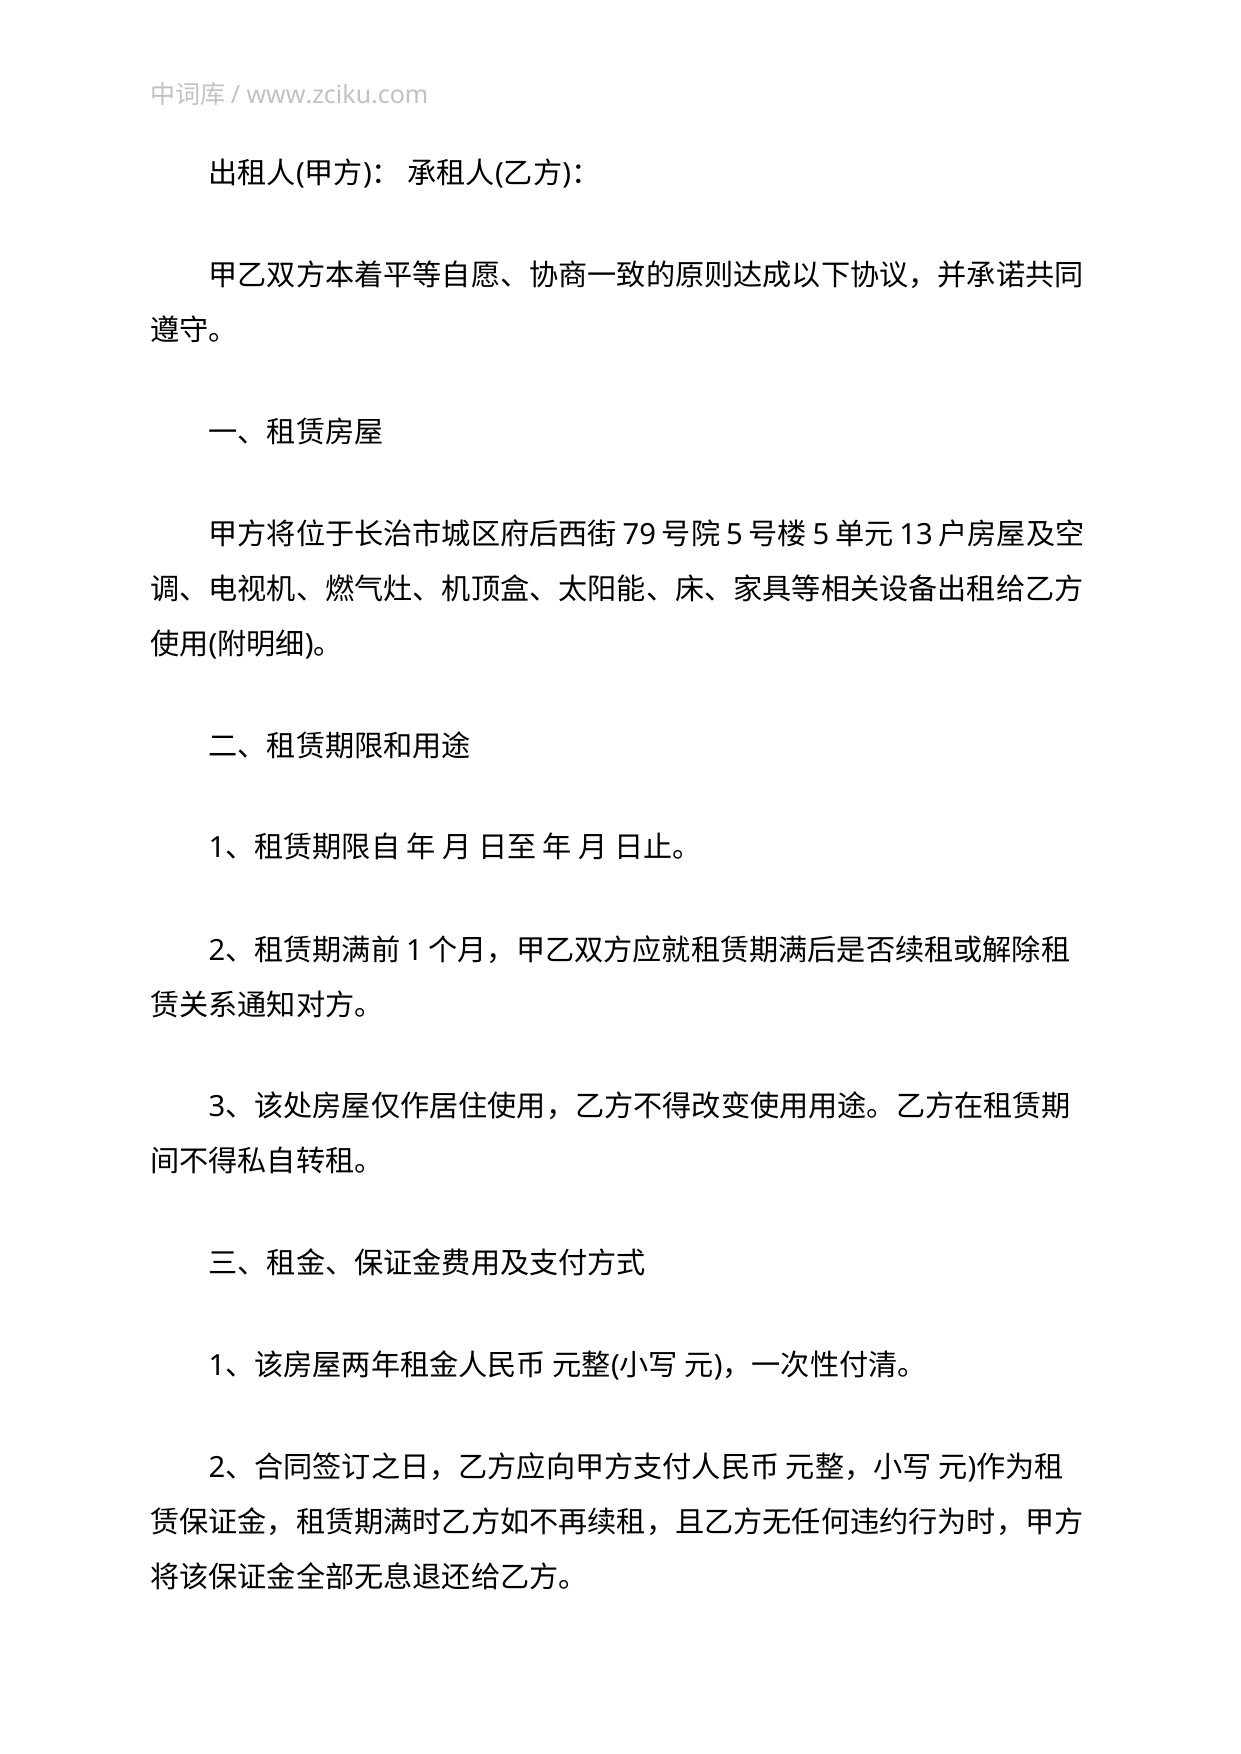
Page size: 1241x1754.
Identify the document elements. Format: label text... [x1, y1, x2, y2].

text 甲乙双方本着平等自愿、协商一致的原则达成以下协议，并承诺共同遵守。 [150, 252, 1090, 349]
text 出租人(甲方)： 承租人(乙方)： [150, 150, 1090, 192]
text 三、租金、保证金费用及支付方式 [150, 1239, 1090, 1282]
text 1、该房屋两年租金人民币 元整(小写 元)，一次性付清。 [150, 1341, 1090, 1384]
text 一、租赁房屋 [150, 409, 1090, 451]
text 二、租赁期限和用途 [150, 722, 1090, 764]
text 2、租赁期满前1个月，甲乙双方应就租赁期满后是否续租或解除租赁关系通知对方。 [150, 926, 1090, 1023]
text 1、租赁期限自 年 月 日至 年 月 日止。 [150, 824, 1090, 866]
text 甲方将位于长治市城区府后西街79号院5号楼5单元13户房屋及空调、电视机、燃气灶、机顶盒、太阳能、床、家具等相关设备出租给乙方使用(附明细)。 [150, 510, 1090, 663]
text 2、合同签订之日，乙方应向甲方支付人民币 元整，小写 元)作为租赁保证金，租赁期满时乙方如不再续租，且乙方无任何违约行为时，甲方将该保证金全部无息退还给乙方。 [150, 1443, 1090, 1596]
text 3、该处房屋仅作居住使用，乙方不得改变使用用途。乙方在租赁期间不得私自转租。 [150, 1083, 1090, 1180]
